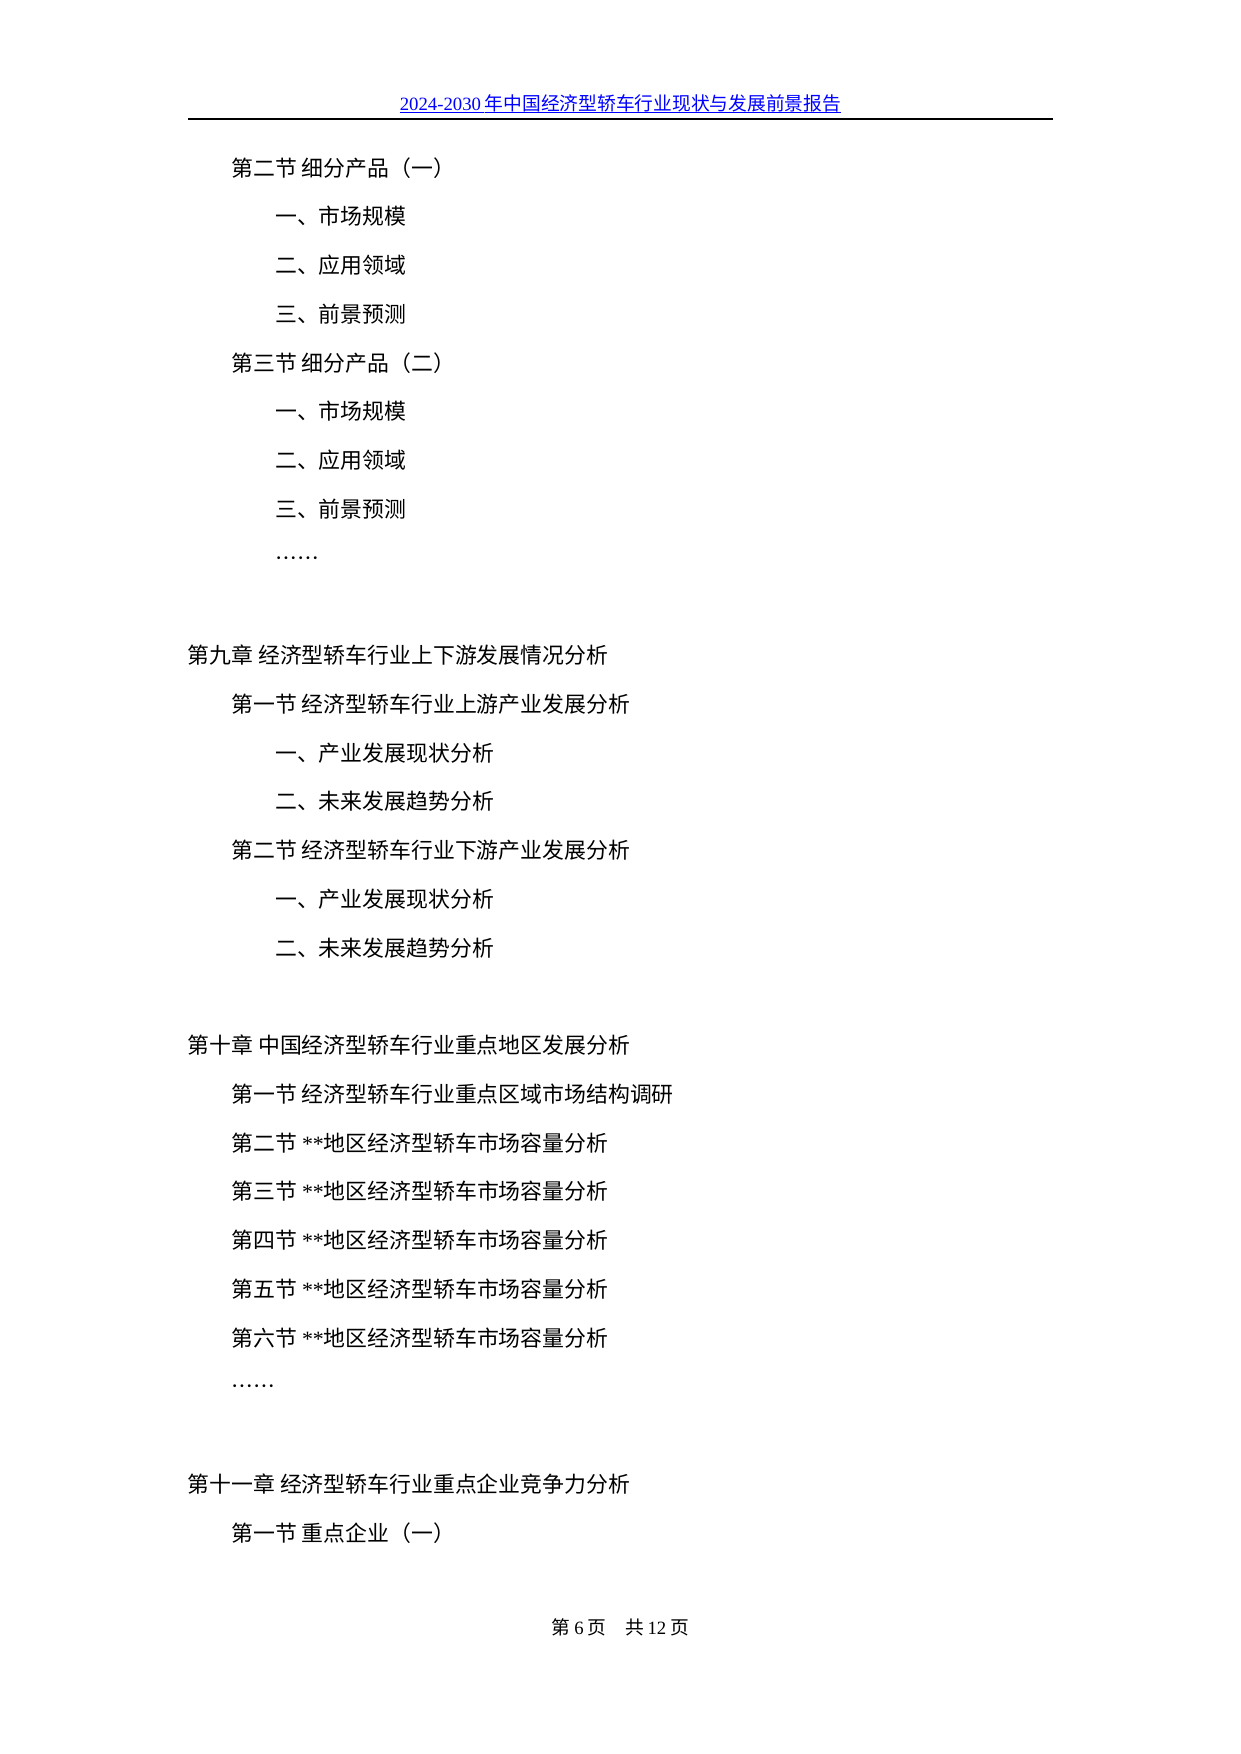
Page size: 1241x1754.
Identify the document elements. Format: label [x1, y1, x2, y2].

text [187, 150, 1053, 1548]
